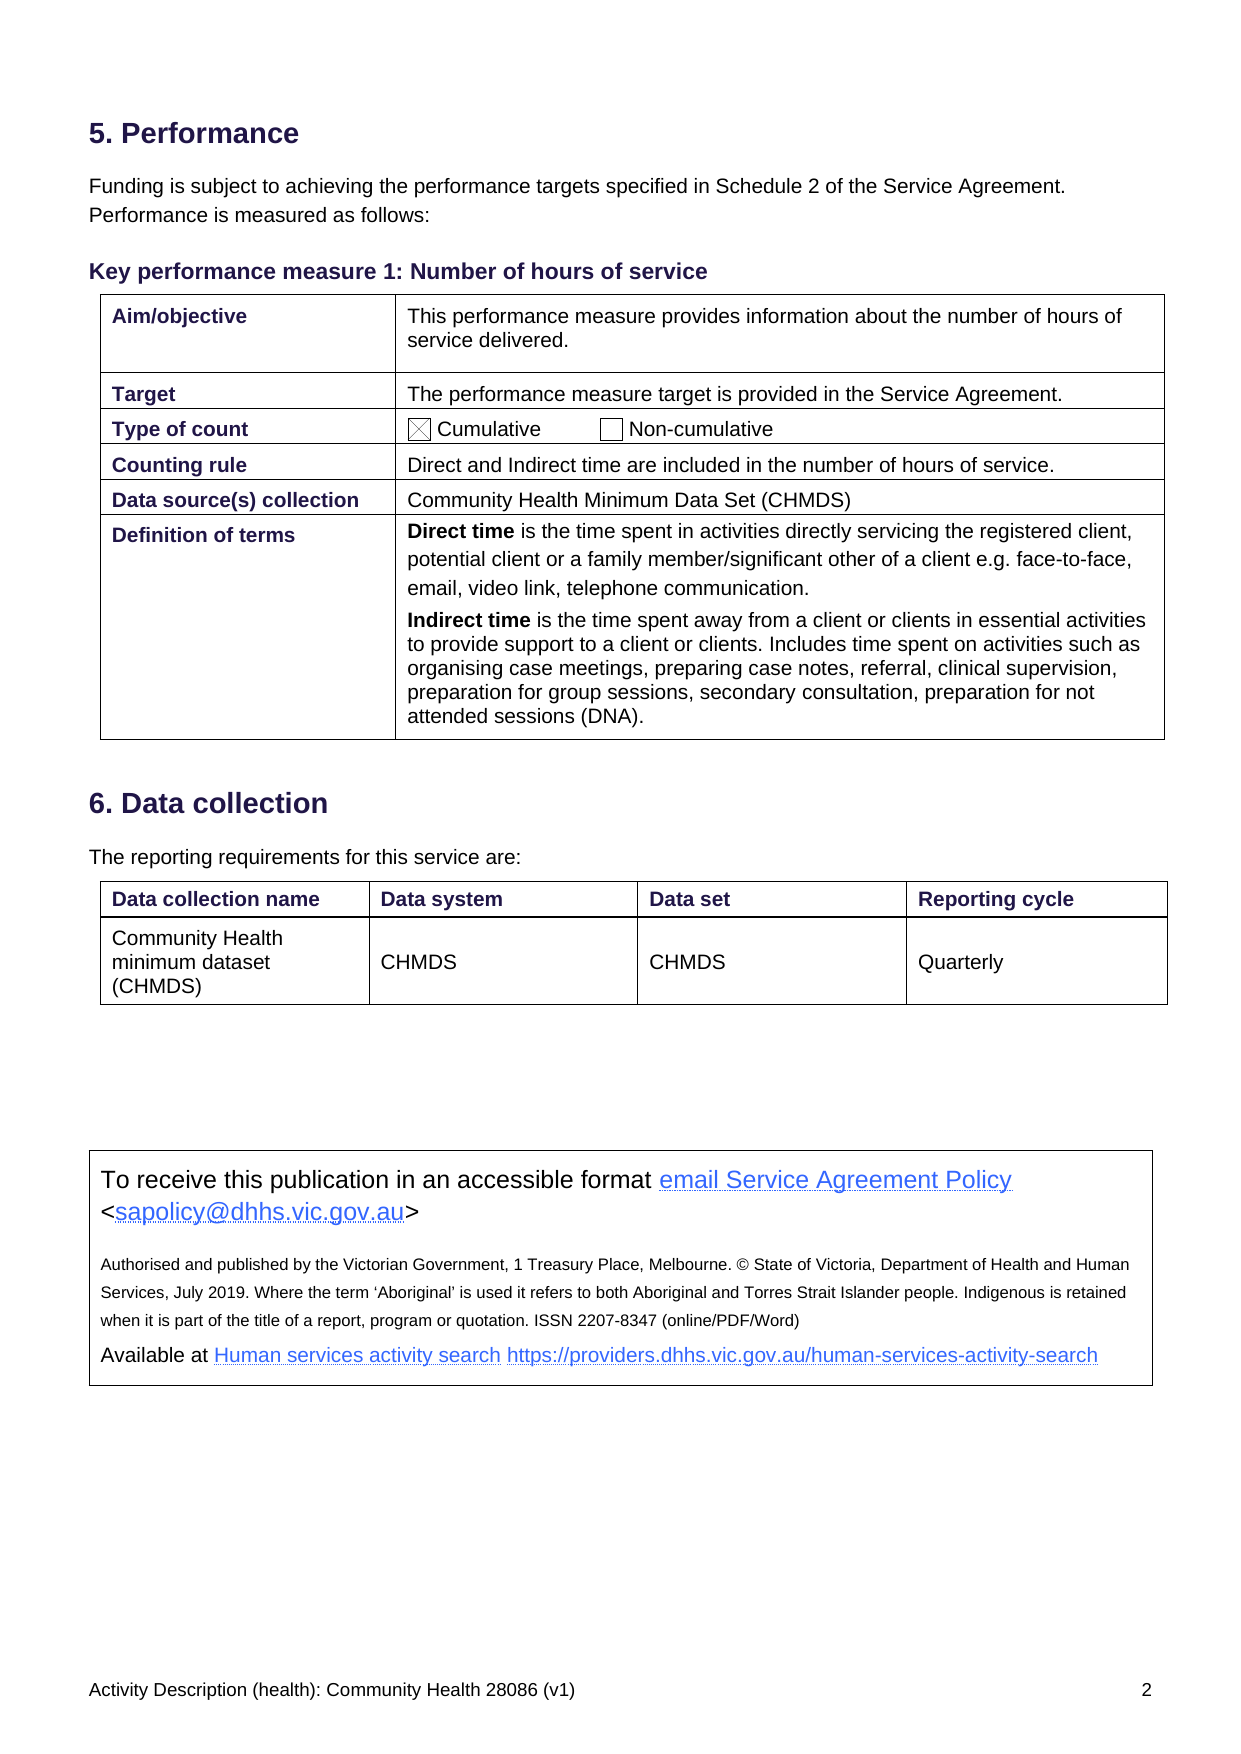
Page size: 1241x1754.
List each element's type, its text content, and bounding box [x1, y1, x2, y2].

table_cell Definition of terms [101, 515, 395, 739]
table_cell Direct time is the time spent in activities directly servicing the registered client, potential client or a family member/significant other of a client e.g. face-to-face, email, video link, telephone communication. Indirect time is the time spent away from a client or clients in essential activities to provide support to a client or clients. Includes time spent on activities such as organising case meetings, preparing case notes, referral, clinical supervision, preparation for group sessions, secondary consultation, preparation for not attended sessions (DNA). [396, 515, 1164, 739]
table_cell Cumulative Non-cumulative [396, 409, 1164, 443]
subtitle Key performance measure 1: Number of hours of service [89, 251, 1152, 285]
text The reporting requirements for this service are: [89, 840, 1152, 868]
table_cell Quarterly [907, 918, 1167, 1004]
table_header Aim/objective [101, 295, 395, 372]
table_cell Community Health minimum dataset (CHMDS) [101, 918, 369, 1004]
subtitle 6. Data collection [89, 774, 1152, 819]
table_cell Type of count [101, 409, 395, 443]
table_header To receive this publication in an accessible format email Service Agreement Policy <sapolicy@dhhs.vic.gov.au> Authorised and published by the Victorian Government, 1 Treasury Place, Melbourne. © State of Victoria, Department of Health and Human Services, July 2019. Where the term ‘Aboriginal’ is used it refers to both Aboriginal and Torres Strait Islander people. Indigenous is retained when it is part of the title of a report, program or quotation. ISSN 2207-8347 (online/PDF/Word) Available at Human services activity search https://providers.dhhs.vic.gov.au/human-services-activity-search [90, 1151, 1152, 1385]
table_cell Data source(s) collection [101, 480, 395, 514]
table_header Data system [370, 882, 637, 916]
table_header Data collection name [101, 882, 369, 916]
table_cell Target [101, 373, 395, 408]
table_header Reporting cycle [907, 882, 1167, 916]
table_cell The performance measure target is provided in the Service Agreement. [396, 373, 1164, 408]
table_header This performance measure provides information about the number of hours of service delivered. [396, 295, 1164, 372]
text Funding is subject to achieving the performance targets specified in Schedule 2 of the Service Agreement. Performance is measured as follows: [89, 170, 1152, 226]
table_cell Counting rule [101, 444, 395, 478]
subtitle 5. Performance [89, 103, 1152, 149]
table_header Data set [638, 882, 906, 916]
table_cell CHMDS [638, 918, 906, 1004]
table_cell Direct and Indirect time are included in the number of hours of service. [396, 444, 1164, 478]
table_cell Community Health Minimum Data Set (CHMDS) [396, 480, 1164, 514]
table_cell CHMDS [370, 918, 637, 1004]
